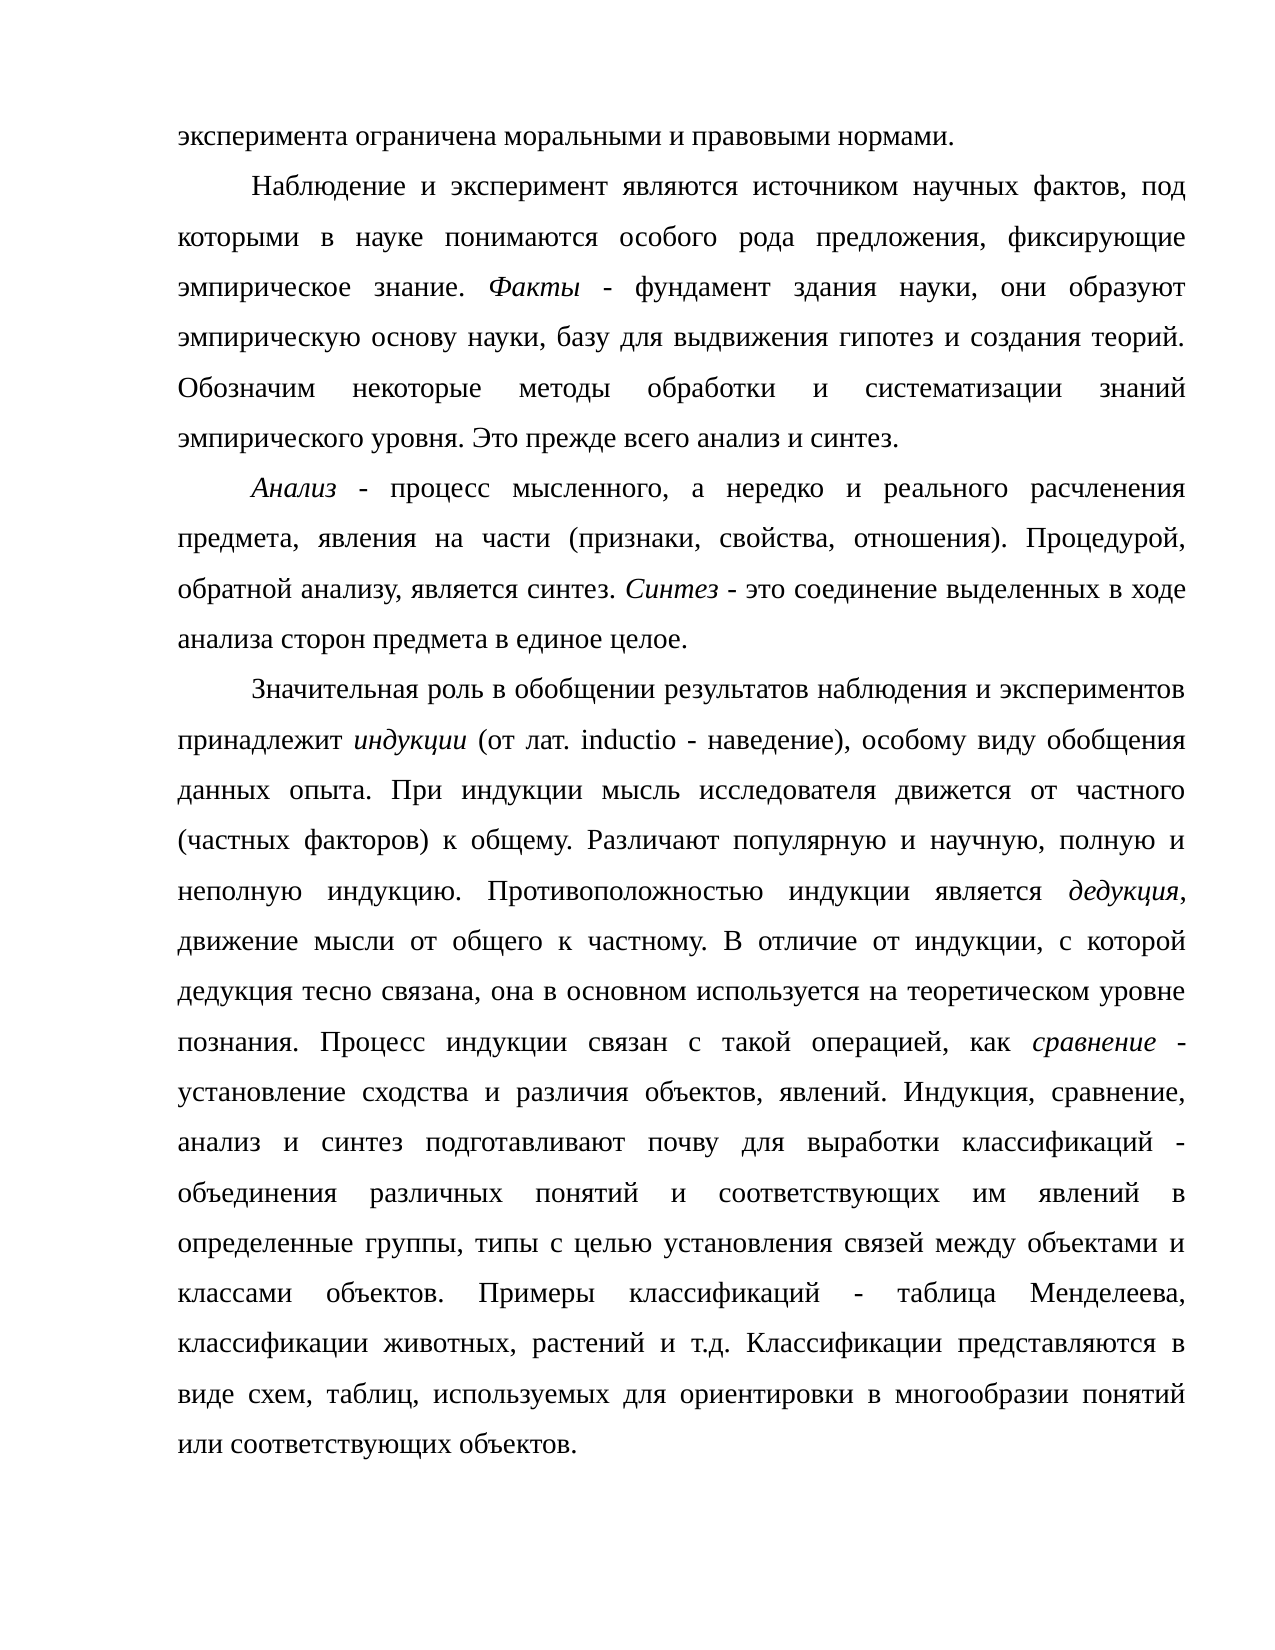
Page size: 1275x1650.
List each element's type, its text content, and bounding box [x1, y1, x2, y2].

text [177, 118, 1186, 152]
text Значительная роль в обобщении результатов наблюдения и экспериментов принадлежит индукции (от лат. inductio - наведение), особому виду обобщения данных опыта. При индукции мысль исследователя движется от частного (частных факторов) к общему. Различают популярную и научную, полную и неполную индукцию. Противоположностью индукции является дедукция, движение мысли от общего к частному. В отличие от индукции, с которой дедукция тесно связана, она в основном используется на теоретическом уровне познания. Процесс индукции связан с такой операцией, как сравнение - установление сходства и различия объектов, явлений. Индукция, сравнение, анализ и синтез подготавливают почву для выработки классификаций - объединения различных понятий и соответствующих им явлений в определенные группы, типы с целью установления связей между объектами и классами объектов. Примеры классификаций - таблица Менделеева, классификации животных, растений и т.д. Классификации представляются в виде схем, таблиц, используемых для ориентировки в многообразии понятий или соответствующих объектов. [177, 672, 1186, 1460]
text Анализ - процесс мысленного, а нередко и реального расчленения предмета, явления на части (признаки, свойства, отношения). Процедурой, обратной анализу, является синтез. Синтез - это соединение выделенных в ходе анализа сторон предмета в единое целое. [177, 470, 1186, 655]
text Наблюдение и эксперимент являются источником научных фактов, под которыми в науке понимаются особого рода предложения, фиксирующие эмпирическое знание. Факты - фундамент здания науки, они образуют эмпирическую основу науки, базу для выдвижения гипотез и создания теорий. Обозначим некоторые методы обработки и систематизации знаний эмпирического уровня. Это прежде всего анализ и синтез. [177, 168, 1186, 453]
